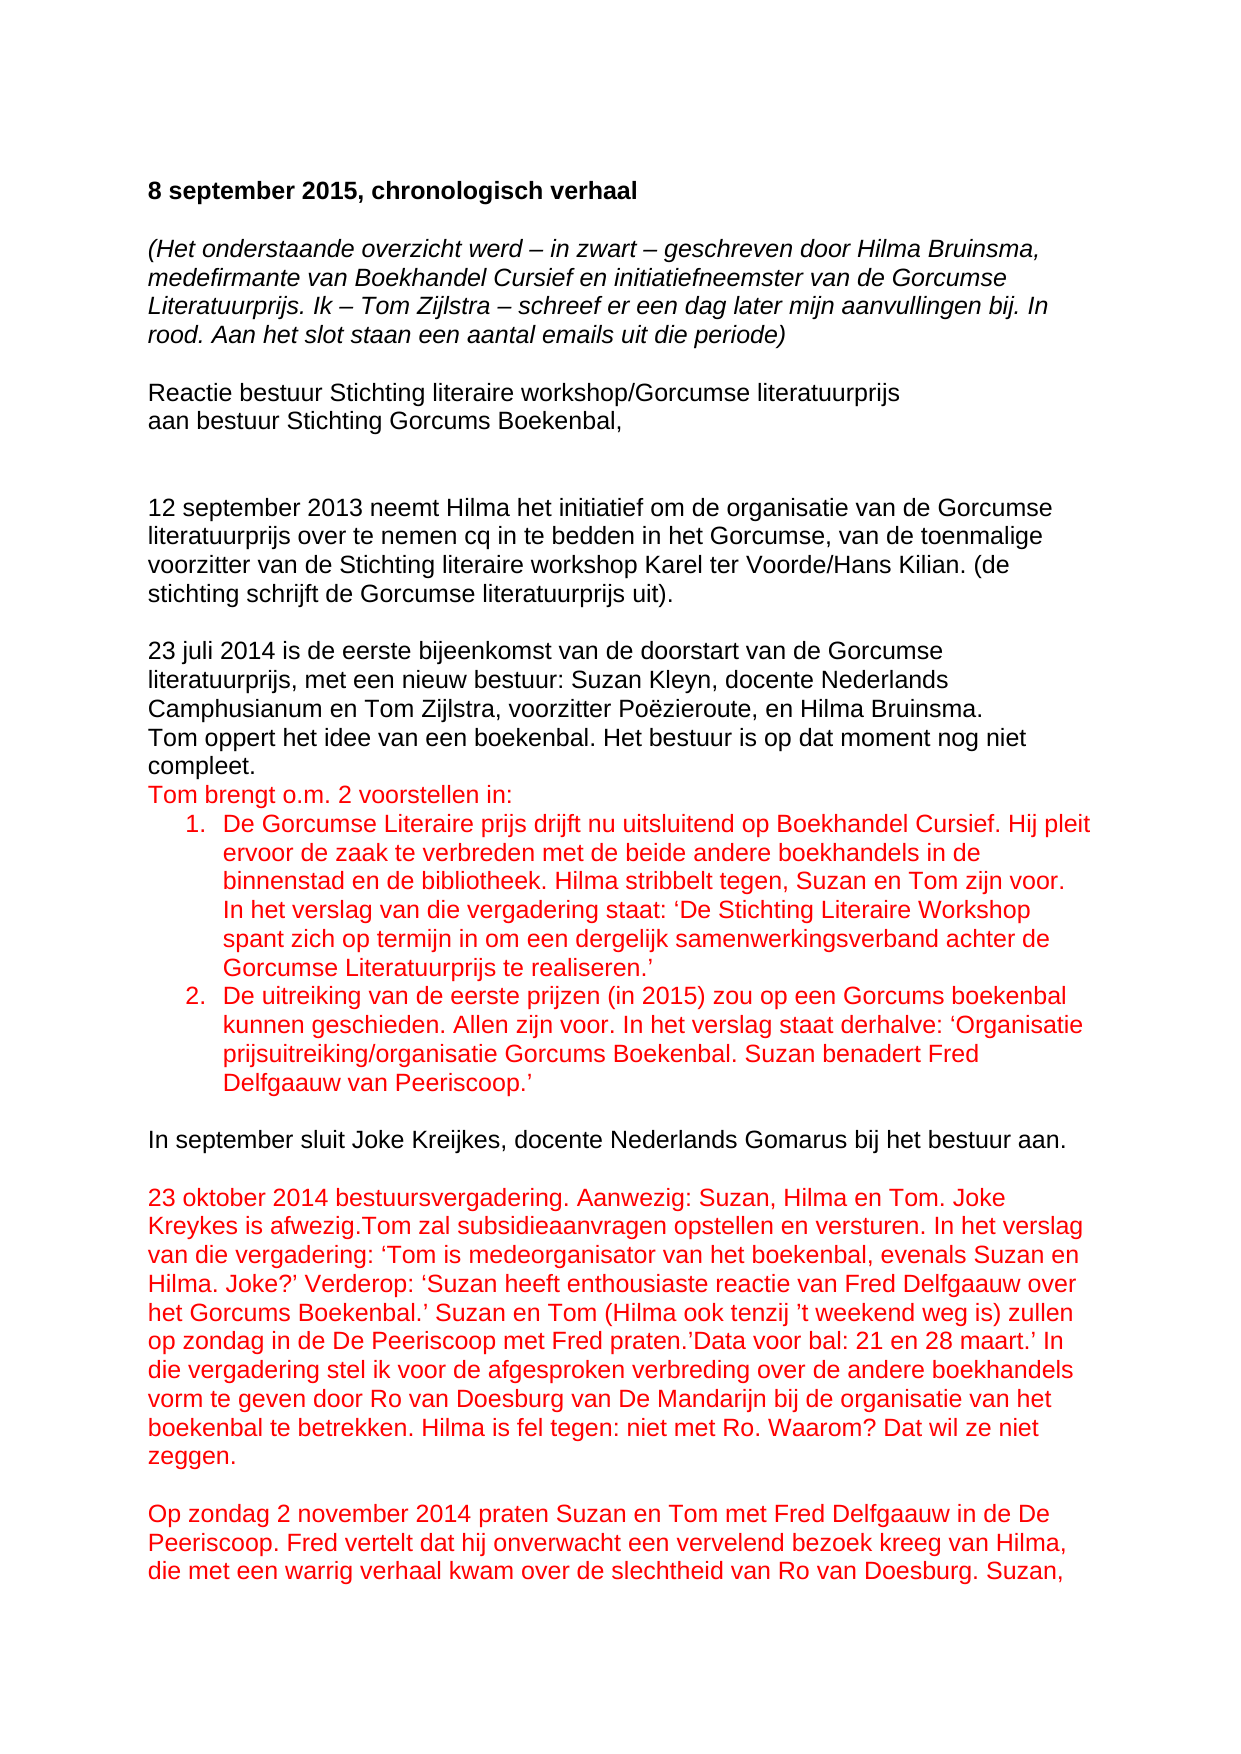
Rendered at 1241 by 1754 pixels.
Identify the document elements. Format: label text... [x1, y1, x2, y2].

text aan bestuur Stichting Gorcums Boekenbal, [148, 406, 1093, 435]
text 23 oktober 2014 bestuursvergadering. Aanwezig: Suzan, Hilma en Tom. Joke Kreykes is afwezig.Tom zal subsidieaanvragen opstellen en versturen. In het verslag van die vergadering: ‘Tom is medeorganisator van het boekenbal, evenals Suzan en Hilma. Joke?’ Verderop: ‘Suzan heeft enthousiaste reactie van Fred Delfgaauw over het Gorcums Boekenbal.’ Suzan en Tom (Hilma ook tenzij ’t weekend weg is) zullen op zondag in de De Peeriscoop met Fred praten.’Data voor bal: 21 en 28 maart.’ In die vergadering stel ik voor de afgesproken verbreding over de andere boekhandels vorm te geven door Ro van Doesburg van De Mandarijn bij de organisatie van het boekenbal te betrekken. Hilma is fel tegen: niet met Ro. Waarom? Dat wil ze niet zeggen. [148, 1183, 1093, 1470]
text In september sluit Joke Kreijkes, docente Nederlands Gomarus bij het bestuur aan. [148, 1125, 1093, 1154]
text 12 september 2013 neemt Hilma het initiatief om de organisatie van de Gorcumse literatuurprijs over te nemen cq in te bedden in het Gorcumse, van de toenmalige voorzitter van de Stichting literaire workshop Karel ter Voorde/Hans Kilian. (de stichting schrijft de Gorcumse literatuurprijs uit). [148, 493, 1093, 608]
text Tom oppert het idee van een boekenbal. Het bestuur is op dat moment nog niet compleet. [148, 723, 1093, 780]
text Reactie bestuur Stichting literaire workshop/Gorcumse literatuurprijs [148, 378, 1093, 406]
text 8 september 2015, chronologisch verhaal [148, 176, 1093, 205]
list De uitreiking van de eerste prijzen (in 2015) zou op een Gorcums boekenbal kunnen geschieden. Allen zijn voor. In het verslag staat derhalve: ‘Organisatie prijsuitreiking/organisatie Gorcums Boekenbal. Suzan benadert Fred Delfgaauw van Peeriscoop.’ [185, 981, 1093, 1096]
text Tom brengt o.m. 2 voorstellen in: [148, 780, 1093, 809]
text (Het onderstaande overzicht werd – in zwart – geschreven door Hilma Bruinsma, medefirmante van Boekhandel Cursief en initiatiefneemster van de Gorcumse Literatuurprijs. Ik – Tom Zijlstra – schreef er een dag later mijn aanvullingen bij. In rood. Aan het slot staan een aantal emails uit die periode) [148, 234, 1093, 349]
list De Gorcumse Literaire prijs drijft nu uitsluitend op Boekhandel Cursief. Hij pleit ervoor de zaak te verbreden met de beide andere boekhandels in de binnenstad en de bibliotheek. Hilma stribbelt tegen, Suzan en Tom zijn voor. In het verslag van die vergadering staat: ‘De Stichting Literaire Workshop spant zich op termijn in om een dergelijk samenwerkingsverband achter de Gorcumse Literatuurprijs te realiseren.’ [185, 809, 1093, 981]
text 23 juli 2014 is de eerste bijeenkomst van de doorstart van de Gorcumse literatuurprijs, met een nieuw bestuur: Suzan Kleyn, docente Nederlands Camphusianum en Tom Zijlstra, voorzitter Poëzieroute, en Hilma Bruinsma. [148, 636, 1093, 723]
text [148, 1499, 1093, 1585]
